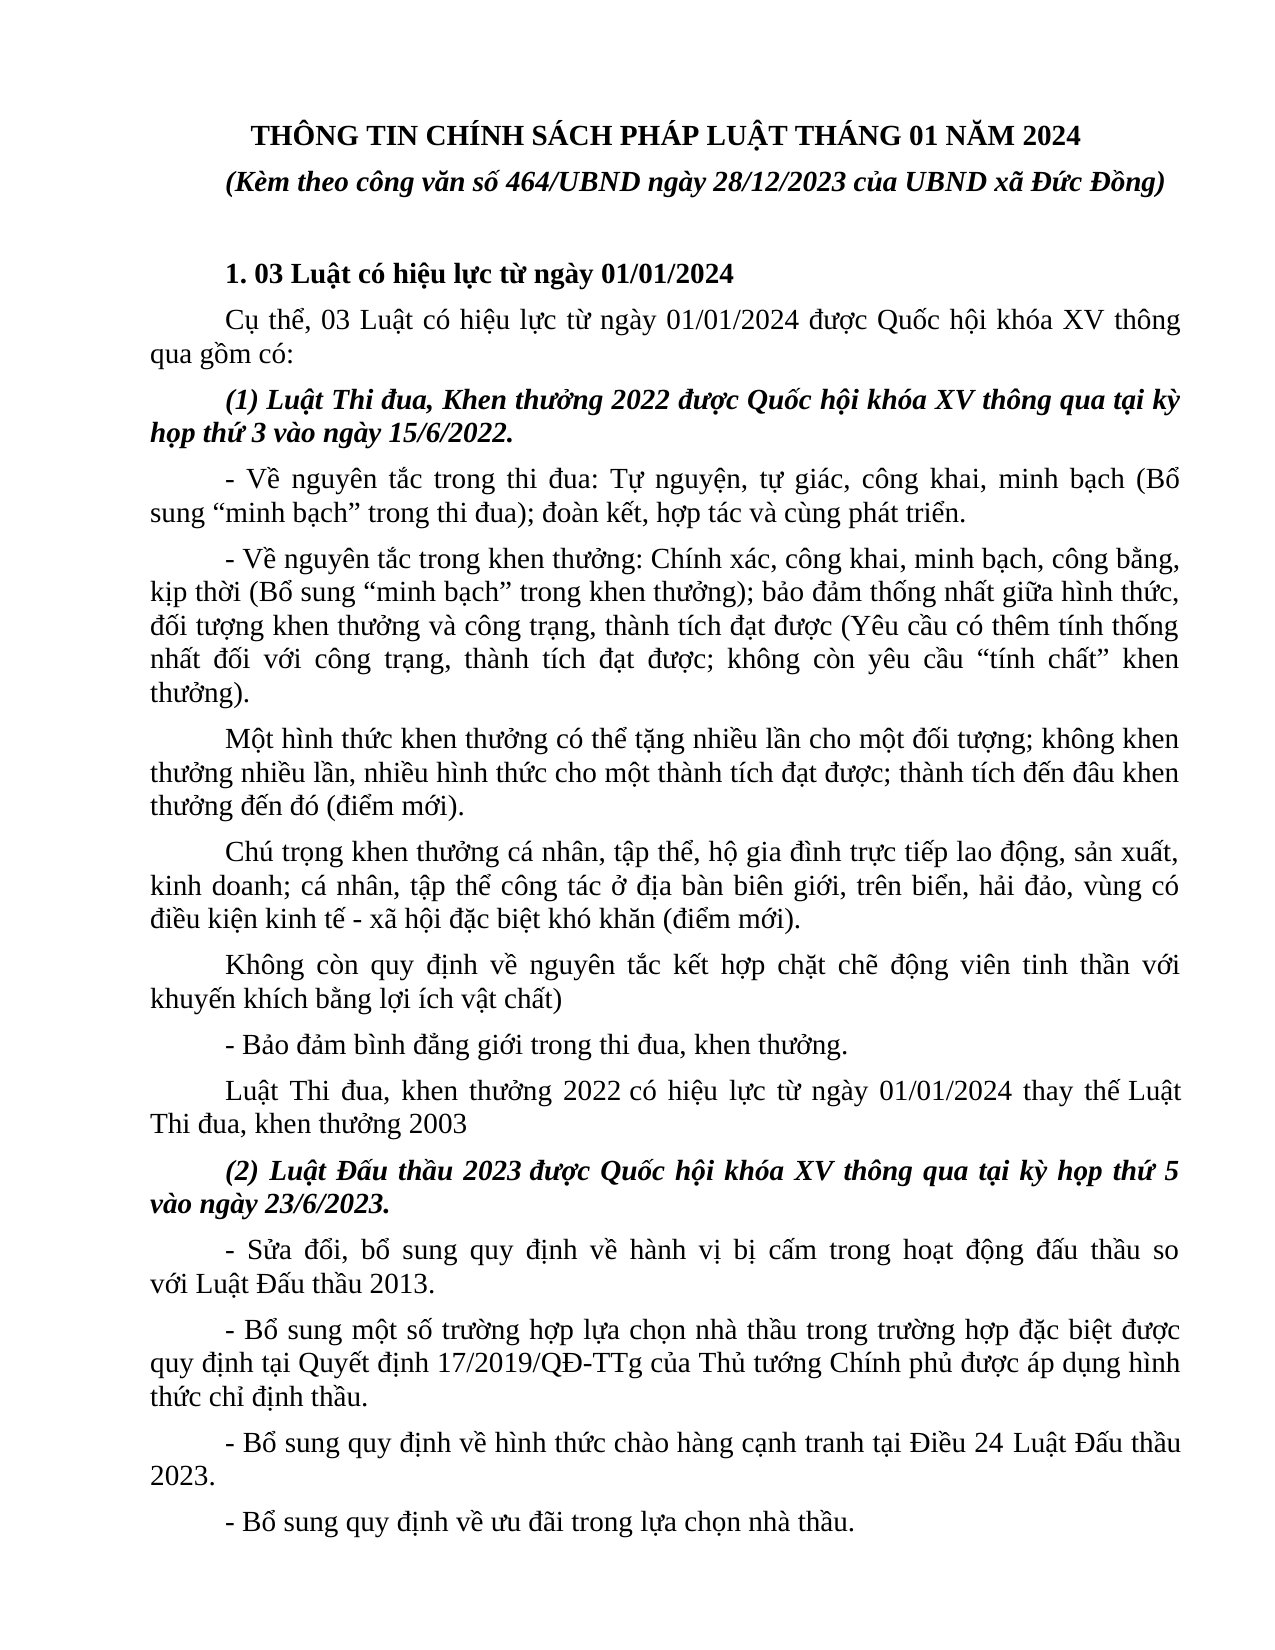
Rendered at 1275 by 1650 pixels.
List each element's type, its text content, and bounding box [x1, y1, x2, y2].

text (2) Luật Đấu thầu 2023 được Quốc hội khóa XV thông qua tại kỳ họp thứ 5 vào ngày 23/6/2023. [150, 1153, 1181, 1220]
text - Bổ sung một số trường hợp lựa chọn nhà thầu trong trường hợp đặc biệt được quy định tại Quyết định 17/2019/QĐ-TTg của Thủ tướng Chính phủ được áp dụng hình thức chỉ định thầu. [150, 1312, 1181, 1412]
text - Về nguyên tắc trong khen thưởng: Chính xác, công khai, minh bạch, công bằng, kịp thời (Bổ sung “minh bạch” trong khen thưởng); bảo đảm thống nhất giữa hình thức, đối tượng khen thưởng và công trạng, thành tích đạt được (Yêu cầu có thêm tính thống nhất đối với công trạng, thành tích đạt được; không còn yêu cầu “tính chất” khen thưởng). [150, 541, 1181, 709]
text (Kèm theo công văn số 464/UBND ngày 28/12/2023 của UBND xã Đức Đồng) [150, 164, 1181, 198]
text THÔNG TIN CHÍNH SÁCH PHÁP LUẬT THÁNG 01 NĂM 2024 [150, 118, 1181, 152]
text (1) Luật Thi đua, Khen thưởng 2022 được Quốc hội khóa XV thông qua tại kỳ họp thứ 3 vào ngày 15/6/2022. [150, 382, 1181, 449]
text - Bổ sung quy định về hình thức chào hàng cạnh tranh tại Điều 24 Luật Đấu thầu 2023. [150, 1425, 1181, 1492]
text 1. 03 Luật có hiệu lực từ ngày 01/01/2024 [150, 256, 1181, 290]
text Chú trọng khen thưởng cá nhân, tập thể, hộ gia đình trực tiếp lao động, sản xuất, kinh doanh; cá nhân, tập thể công tác ở địa bàn biên giới, trên biển, hải đảo, vùng có điều kiện kinh tế - xã hội đặc biệt khó khăn (điểm mới). [150, 834, 1181, 935]
text - Sửa đổi, bổ sung quy định về hành vị bị cấm trong hoạt động đấu thầu so với Luật Đấu thầu 2013. [150, 1232, 1181, 1299]
text Cụ thể, 03 Luật có hiệu lực từ ngày 01/01/2024 được Quốc hội khóa XV thông qua gồm có: [150, 302, 1181, 369]
text - Về nguyên tắc trong thi đua: Tự nguyện, tự giác, công khai, minh bạch (Bổ sung “minh bạch” trong thi đua); đoàn kết, hợp tác và cùng phát triển. [150, 461, 1181, 528]
text - Bảo đảm bình đẳng giới trong thi đua, khen thưởng. [150, 1027, 1181, 1061]
text - Bổ sung quy định về ưu đãi trong lựa chọn nhà thầu. [150, 1504, 1181, 1538]
text Luật Thi đua, khen thưởng 2022 có hiệu lực từ ngày 01/01/2024 thay thế Luật Thi đua, khen thưởng 2003 [150, 1073, 1181, 1140]
text Không còn quy định về nguyên tắc kết hợp chặt chẽ động viên tinh thần với khuyến khích bằng lợi ích vật chất) [150, 947, 1181, 1014]
text Một hình thức khen thưởng có thể tặng nhiều lần cho một đối tượng; không khen thưởng nhiều lần, nhiều hình thức cho một thành tích đạt được; thành tích đến đâu khen thưởng đến đó (điểm mới). [150, 721, 1181, 822]
